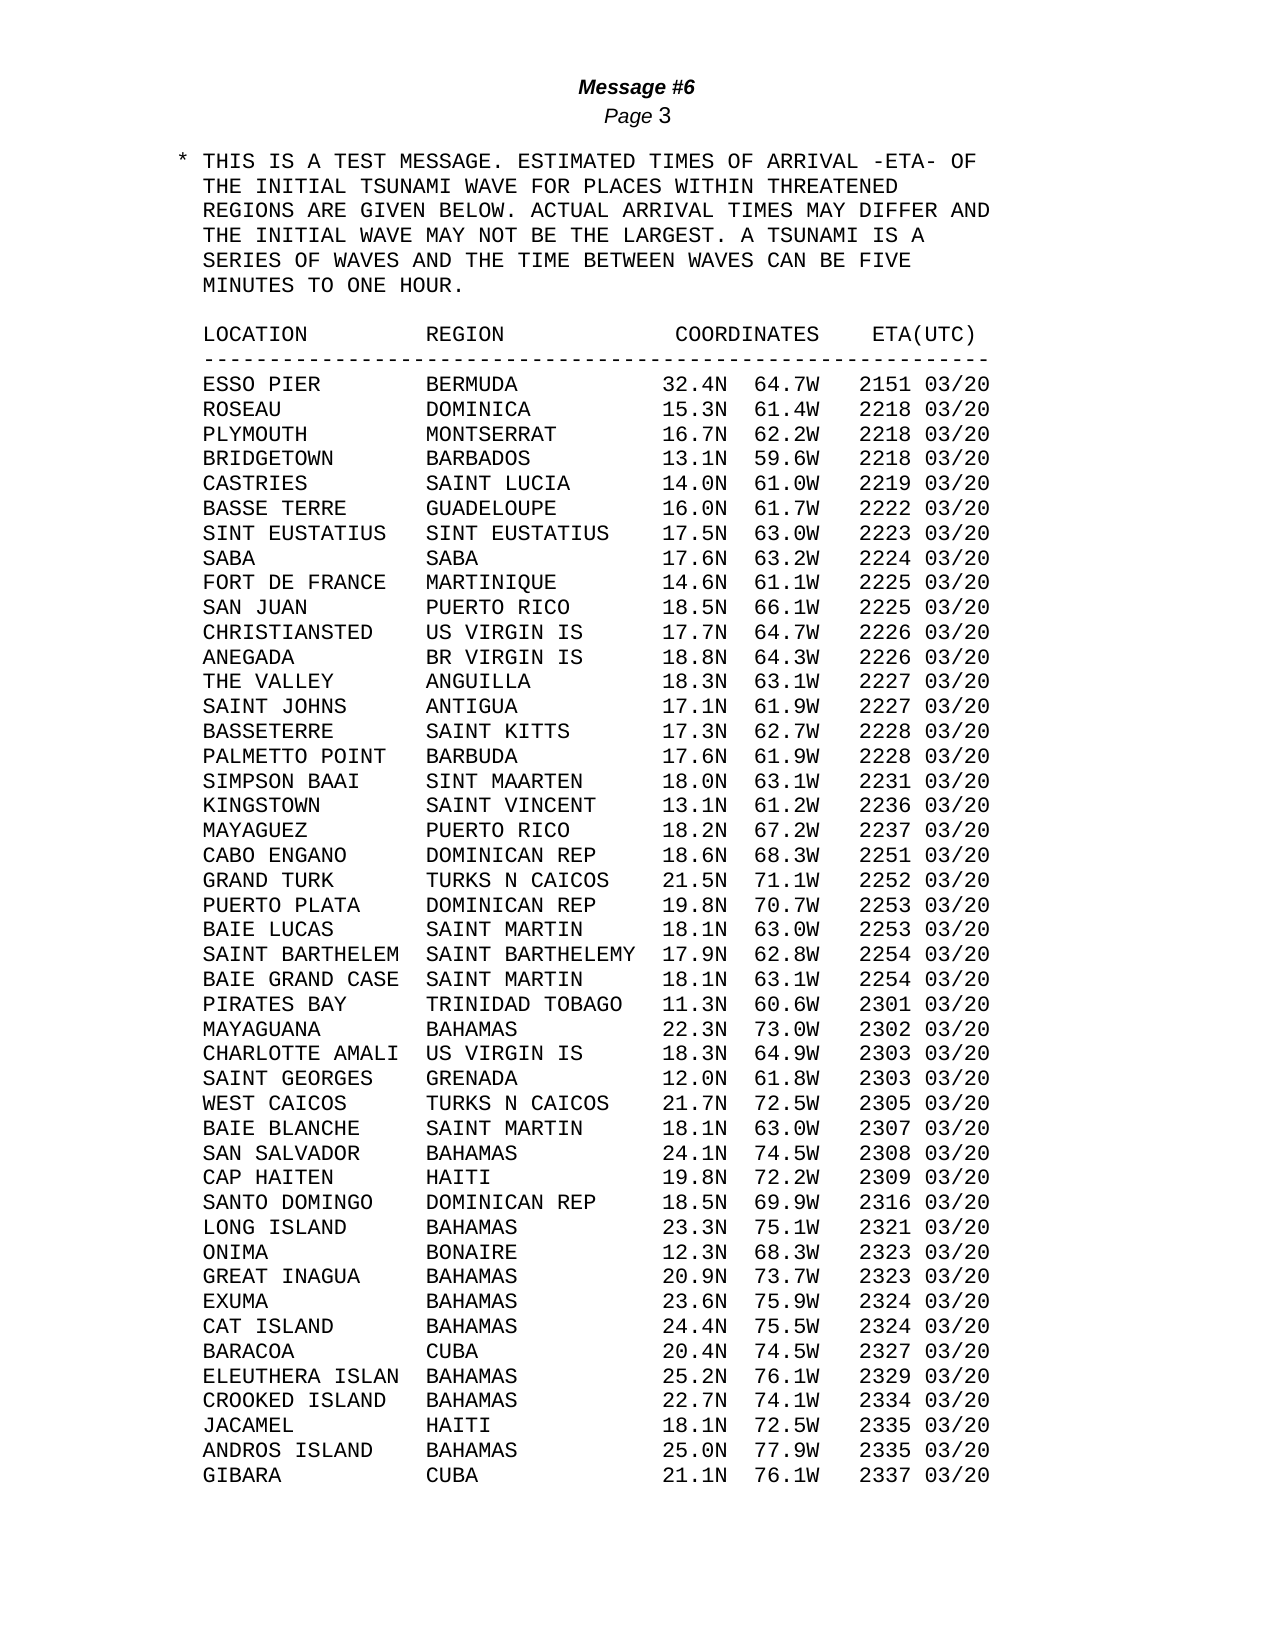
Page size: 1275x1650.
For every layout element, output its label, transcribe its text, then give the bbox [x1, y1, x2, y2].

text SINT EUSTATIUS SINT EUSTATIUS 17.5N 63.0W 2223 03/20 [150, 522, 1125, 547]
text THE INITIAL WAVE MAY NOT BE THE LARGEST. A TSUNAMI IS A [150, 224, 1125, 249]
text SIMPSON BAAI SINT MAARTEN 18.0N 63.1W 2231 03/20 [150, 770, 1125, 794]
text BAIE BLANCHE SAINT MARTIN 18.1N 63.0W 2307 03/20 [150, 1117, 1125, 1142]
text PLYMOUTH MONTSERRAT 16.7N 62.2W 2218 03/20 [150, 423, 1125, 447]
text CAP HAITEN HAITI 19.8N 72.2W 2309 03/20 [150, 1166, 1125, 1191]
text CHRISTIANSTED US VIRGIN IS 17.7N 64.7W 2226 03/20 [150, 621, 1125, 646]
text BARACOA CUBA 20.4N 74.5W 2327 03/20 [150, 1340, 1125, 1365]
text GRAND TURK TURKS N CAICOS 21.5N 71.1W 2252 03/20 [150, 869, 1125, 894]
text REGIONS ARE GIVEN BELOW. ACTUAL ARRIVAL TIMES MAY DIFFER AND [150, 199, 1125, 224]
text PALMETTO POINT BARBUDA 17.6N 61.9W 2228 03/20 [150, 745, 1125, 770]
text FORT DE FRANCE MARTINIQUE 14.6N 61.1W 2225 03/20 [150, 571, 1125, 596]
text LOCATION REGION COORDINATES ETA(UTC) [150, 323, 1125, 348]
text ------------------------------------------------------------ [150, 348, 1125, 373]
text MINUTES TO ONE HOUR. [150, 274, 1125, 299]
text ANDROS ISLAND BAHAMAS 25.0N 77.9W 2335 03/20 [150, 1439, 1125, 1464]
text SANTO DOMINGO DOMINICAN REP 18.5N 69.9W 2316 03/20 [150, 1191, 1125, 1216]
text ELEUTHERA ISLAN BAHAMAS 25.2N 76.1W 2329 03/20 [150, 1365, 1125, 1389]
text ROSEAU DOMINICA 15.3N 61.4W 2218 03/20 [150, 398, 1125, 423]
text MAYAGUEZ PUERTO RICO 18.2N 67.2W 2237 03/20 [150, 819, 1125, 844]
text ANEGADA BR VIRGIN IS 18.8N 64.3W 2226 03/20 [150, 646, 1125, 671]
text GIBARA CUBA 21.1N 76.1W 2337 03/20 [150, 1464, 1125, 1489]
text CABO ENGANO DOMINICAN REP 18.6N 68.3W 2251 03/20 [150, 844, 1125, 869]
text CASTRIES SAINT LUCIA 14.0N 61.0W 2219 03/20 [150, 472, 1125, 497]
text SAN SALVADOR BAHAMAS 24.1N 74.5W 2308 03/20 [150, 1142, 1125, 1166]
text BASSE TERRE GUADELOUPE 16.0N 61.7W 2222 03/20 [150, 497, 1125, 522]
text BRIDGETOWN BARBADOS 13.1N 59.6W 2218 03/20 [150, 447, 1125, 472]
text THE INITIAL TSUNAMI WAVE FOR PLACES WITHIN THREATENED [150, 175, 1125, 199]
text ESSO PIER BERMUDA 32.4N 64.7W 2151 03/20 [150, 373, 1125, 398]
text SAINT BARTHELEM SAINT BARTHELEMY 17.9N 62.8W 2254 03/20 [150, 943, 1125, 968]
text THE VALLEY ANGUILLA 18.3N 63.1W 2227 03/20 [150, 671, 1125, 695]
text CAT ISLAND BAHAMAS 24.4N 75.5W 2324 03/20 [150, 1315, 1125, 1340]
text CROOKED ISLAND BAHAMAS 22.7N 74.1W 2334 03/20 [150, 1389, 1125, 1414]
text BASSETERRE SAINT KITTS 17.3N 62.7W 2228 03/20 [150, 720, 1125, 745]
text SAN JUAN PUERTO RICO 18.5N 66.1W 2225 03/20 [150, 596, 1125, 621]
text LONG ISLAND BAHAMAS 23.3N 75.1W 2321 03/20 [150, 1216, 1125, 1241]
text PUERTO PLATA DOMINICAN REP 19.8N 70.7W 2253 03/20 [150, 894, 1125, 918]
text SABA SABA 17.6N 63.2W 2224 03/20 [150, 547, 1125, 571]
text SAINT JOHNS ANTIGUA 17.1N 61.9W 2227 03/20 [150, 695, 1125, 720]
text * THIS IS A TEST MESSAGE. ESTIMATED TIMES OF ARRIVAL -ETA- OF [150, 150, 1125, 175]
text WEST CAICOS TURKS N CAICOS 21.7N 72.5W 2305 03/20 [150, 1092, 1125, 1117]
text MAYAGUANA BAHAMAS 22.3N 73.0W 2302 03/20 [150, 1018, 1125, 1042]
text EXUMA BAHAMAS 23.6N 75.9W 2324 03/20 [150, 1290, 1125, 1315]
text SAINT GEORGES GRENADA 12.0N 61.8W 2303 03/20 [150, 1067, 1125, 1092]
text BAIE GRAND CASE SAINT MARTIN 18.1N 63.1W 2254 03/20 [150, 968, 1125, 993]
text JACAMEL HAITI 18.1N 72.5W 2335 03/20 [150, 1414, 1125, 1439]
text KINGSTOWN SAINT VINCENT 13.1N 61.2W 2236 03/20 [150, 794, 1125, 819]
text GREAT INAGUA BAHAMAS 20.9N 73.7W 2323 03/20 [150, 1266, 1125, 1290]
text ONIMA BONAIRE 12.3N 68.3W 2323 03/20 [150, 1241, 1125, 1266]
text PIRATES BAY TRINIDAD TOBAGO 11.3N 60.6W 2301 03/20 [150, 993, 1125, 1018]
text CHARLOTTE AMALI US VIRGIN IS 18.3N 64.9W 2303 03/20 [150, 1042, 1125, 1067]
text SERIES OF WAVES AND THE TIME BETWEEN WAVES CAN BE FIVE [150, 249, 1125, 274]
text BAIE LUCAS SAINT MARTIN 18.1N 63.0W 2253 03/20 [150, 918, 1125, 943]
